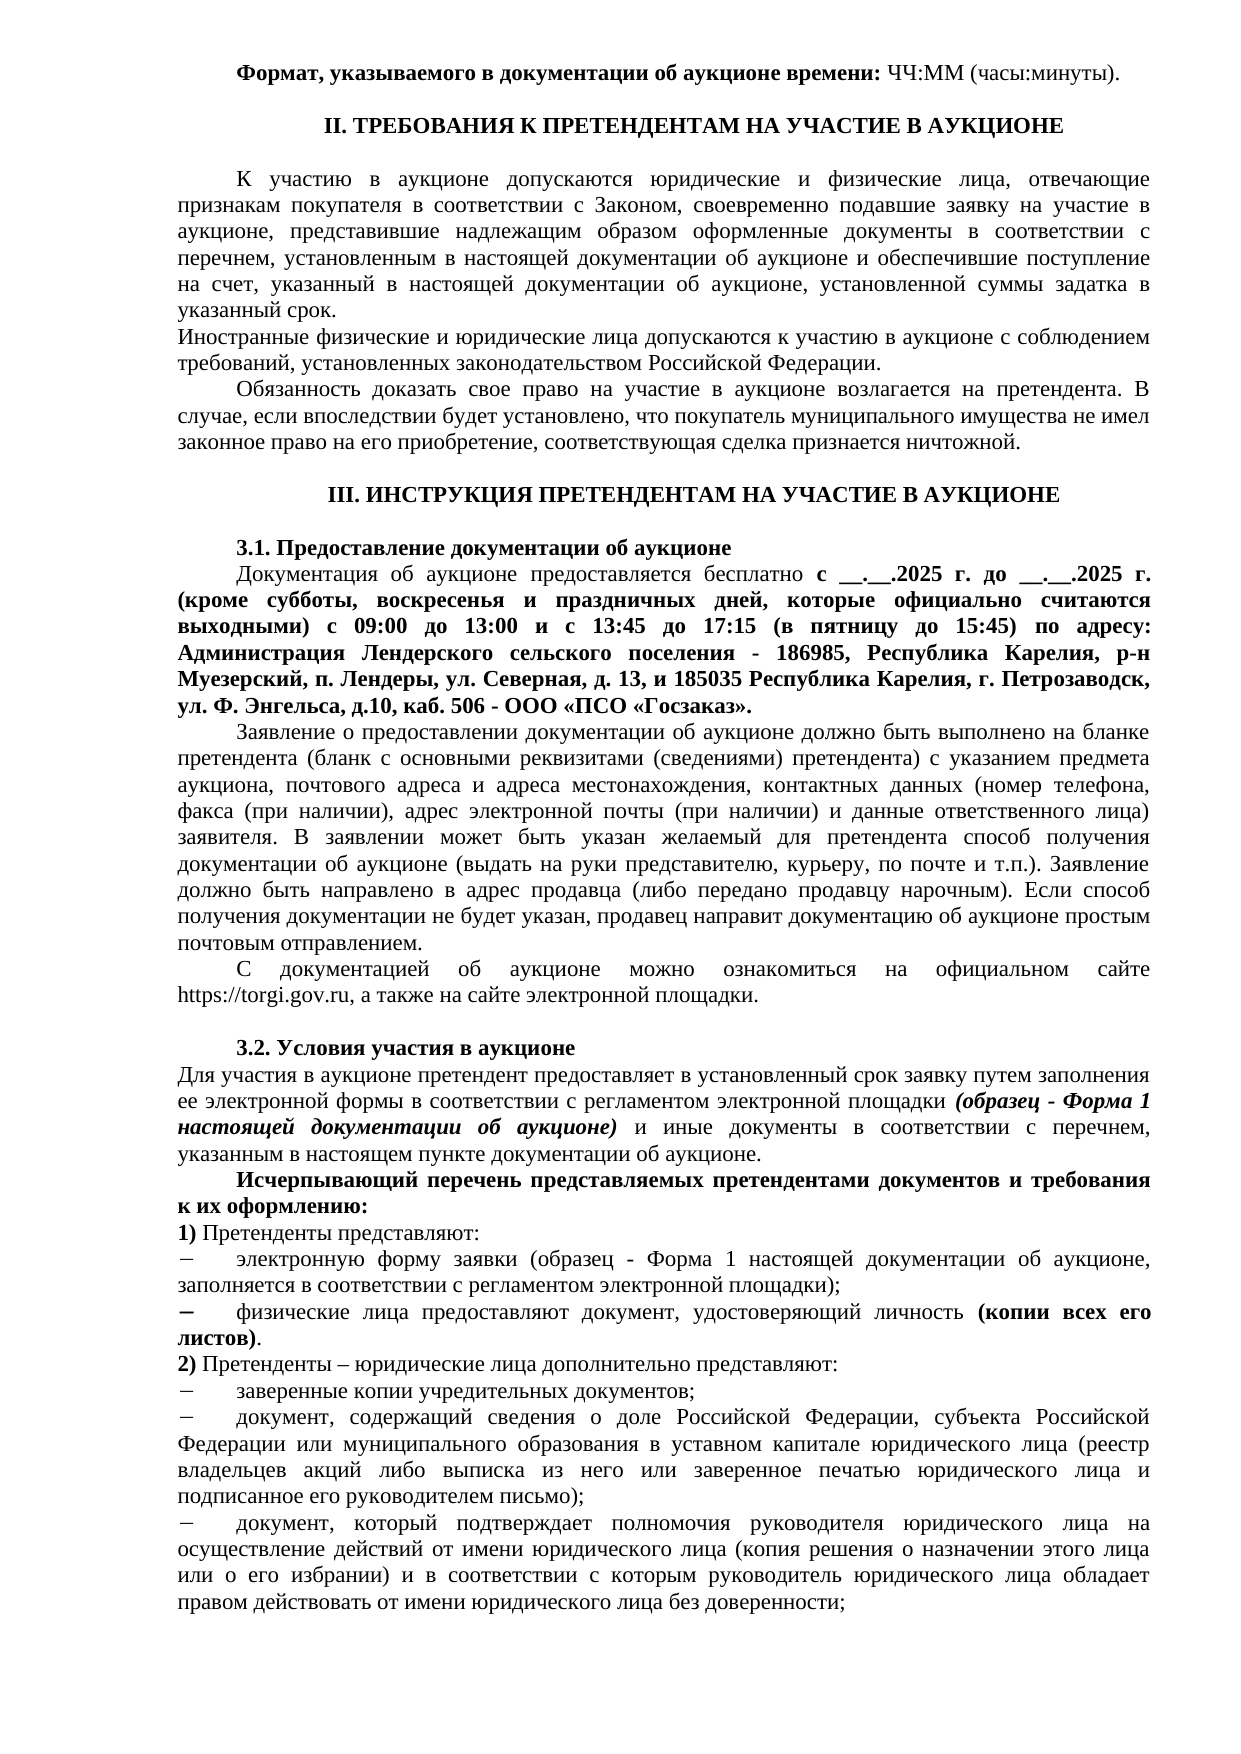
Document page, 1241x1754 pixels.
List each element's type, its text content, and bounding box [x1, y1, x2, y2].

text II. ТРЕБОВАНИЯ К ПРЕТЕНДЕНТАМ НА УЧАСТИЕ В АУКЦИОНЕ [177, 112, 1152, 138]
text Исчерпывающий перечень представляемых претендентами документов и требования к их оформлению: [177, 1166, 1152, 1219]
text К участию в аукционе допускаются юридические и физические лица, отвечающие признакам покупателя в соответствии с Законом, своевременно подавшие заявку на участие в аукционе, представившие надлежащим образом оформленные документы в соответствии с перечнем, установленным в настоящей документации об аукционе и обеспечившие поступление на счет, указанный в настоящей документации об аукционе, установленной суммы задатка в указанный срок. [177, 164, 1152, 323]
list физические лица предоставляют документ, удостоверяющий личность (копии всех его листов). [177, 1298, 1152, 1351]
text Для участия в аукционе претендент предоставляет в установленный срок заявку путем заполнения ее электронной формы в соответствии с регламентом электронной площадки (образец - Форма 1 настоящей документации об аукционе) и иные документы в соответствии с перечнем, указанным в настоящем пункте документации об аукционе. [177, 1061, 1152, 1166]
list документ, содержащий сведения о доле Российской Федерации, субъекта Российской Федерации или муниципального образования в уставном капитале юридического лица (реестр владельцев акций либо выписка из него или заверенное печатью юридического лица и подписанное его руководителем письмо); [177, 1403, 1152, 1509]
text III. ИНСТРУКЦИЯ ПРЕТЕНДЕНТАМ НА УЧАСТИЕ В АУКЦИОНЕ [177, 481, 1152, 507]
list электронную форму заявки (образец - Форма 1 настоящей документации об аукционе, заполняется в соответствии с регламентом электронной площадки); [177, 1245, 1152, 1298]
text Документация об аукционе предоставляется бесплатно с __.__.2025 г. до __.__.2025 г. (кроме субботы, воскресенья и праздничных дней, которые официально считаются выходными) с 09:00 до 13:00 и с 13:45 до 17:15 (в пятницу до 15:45) по адресу: Администрация Лендерского сельского поселения - 186985, Республика Карелия, р-н Муезерский, п. Лендеры, ул. Северная, д. 13, и 185035 Республика Карелия, г. Петрозаводск, ул. Ф. Энгельса, д.10, каб. 506 - ООО «ПСО «Госзаказ». [177, 560, 1152, 718]
list документ, который подтверждает полномочия руководителя юридического лица на осуществление действий от имени юридического лица (копия решения о назначении этого лица или о его избрании) и в соответствии с которым руководитель юридического лица обладает правом действовать от имени юридического лица без доверенности; [177, 1509, 1152, 1614]
text 1) Претенденты представляют: [177, 1219, 1152, 1245]
list заверенные копии учредительных документов; [177, 1377, 1152, 1403]
text Иностранные физические и юридические лица допускаются к участию в аукционе с соблюдением требований, установленных законодательством Российской Федерации. [177, 323, 1152, 375]
text Заявление о предоставлении документации об аукционе должно быть выполнено на бланке претендента (бланк с основными реквизитами (сведениями) претендента) с указанием предмета аукциона, почтового адреса и адреса местонахождения, контактных данных (номер телефона, факса (при наличии), адрес электронной почты (при наличии) и данные ответственного лица) заявителя. В заявлении может быть указан желаемый для претендента способ получения документации об аукционе (выдать на руки представителю, курьеру, по почте и т.п.). Заявление должно быть направлено в адрес продавца (либо передано продавцу нарочным). Если способ получения документации не будет указан, продавец направит документацию об аукционе простым почтовым отправлением. [177, 718, 1152, 955]
text С документацией об аукционе можно ознакомиться на официальном сайте https://torgi.gov.ru, а также на сайте электронной площадки. [177, 955, 1152, 1008]
text Формат, указываемого в документации об аукционе времени: ЧЧ:ММ (часы:минуты). [177, 59, 1152, 86]
text 2) Претенденты – юридические лица дополнительно представляют: [177, 1351, 1152, 1377]
text 3.2. Условия участия в аукционе [177, 1034, 1152, 1061]
text Обязанность доказать свое право на участие в аукционе возлагается на претендента. В случае, если впоследствии будет установлено, что покупатель муниципального имущества не имел законное право на его приобретение, соответствующая сделка признается ничтожной. [177, 375, 1152, 454]
text 3.1. Предоставление документации об аукционе [177, 533, 1152, 560]
